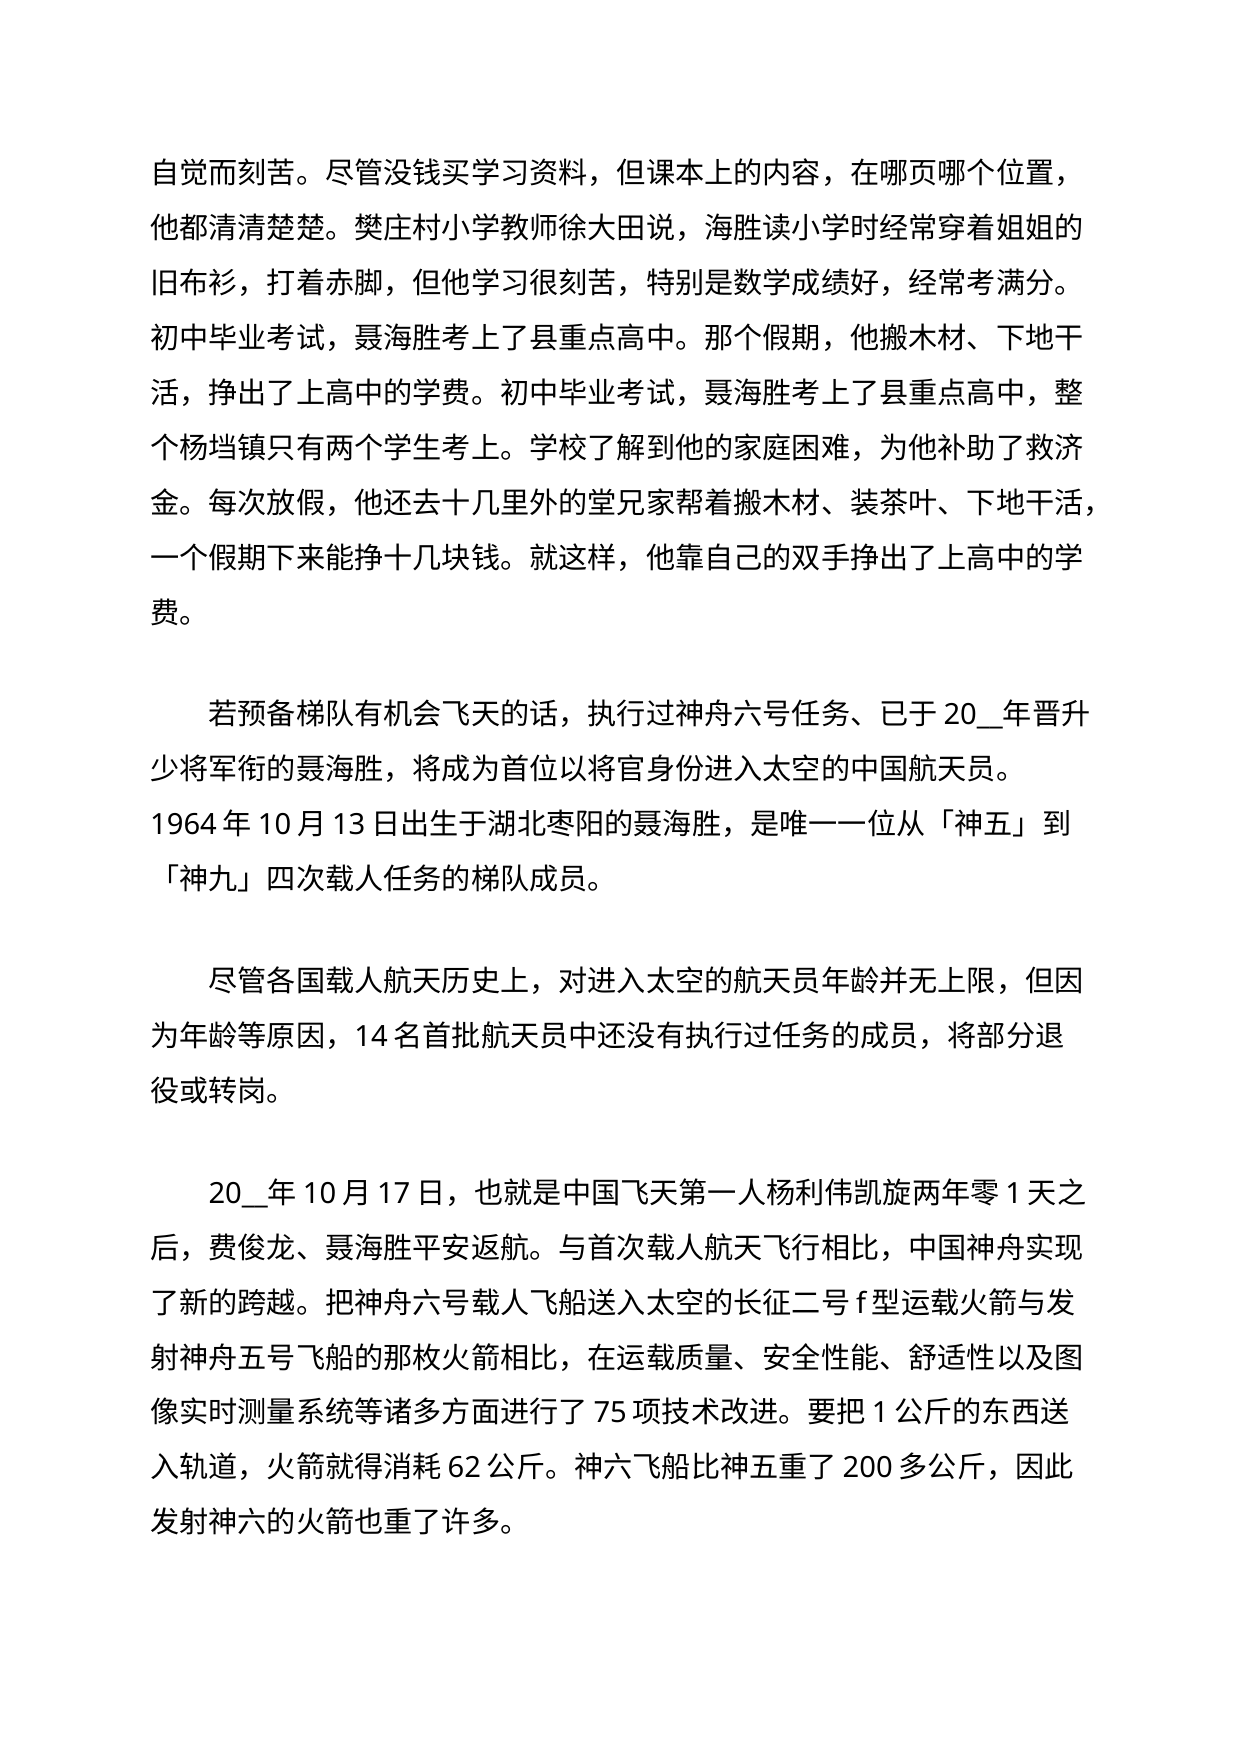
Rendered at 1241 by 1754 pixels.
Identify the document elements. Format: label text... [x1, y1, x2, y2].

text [150, 150, 1090, 631]
text 20__年10月17日，也就是中国飞天第一人杨利伟凯旋两年零1天之后，费俊龙、聂海胜平安返航。与首次载人航天飞行相比，中国神舟实现了新的跨越。把神舟六号载人飞船送入太空的长征二号f型运载火箭与发射神舟五号飞船的那枚火箭相比，在运载质量、安全性能、舒适性以及图像实时测量系统等诸多方面进行了75项技术改进。要把1公斤的东西送入轨道，火箭就得消耗62公斤。神六飞船比神五重了200多公斤，因此发射神六的火箭也重了许多。 [150, 1169, 1090, 1541]
text 尽管各国载人航天历史上，对进入太空的航天员年龄并无上限，但因为年龄等原因，14名首批航天员中还没有执行过任务的成员，将部分退役或转岗。 [150, 958, 1090, 1110]
text 若预备梯队有机会飞天的话，执行过神舟六号任务、已于20__年晋升少将军衔的聂海胜，将成为首位以将官身份进入太空的中国航天员。1964年10月13日出生于湖北枣阳的聂海胜，是唯一一位从「神五」到「神九」四次载人任务的梯队成员。 [150, 691, 1090, 898]
